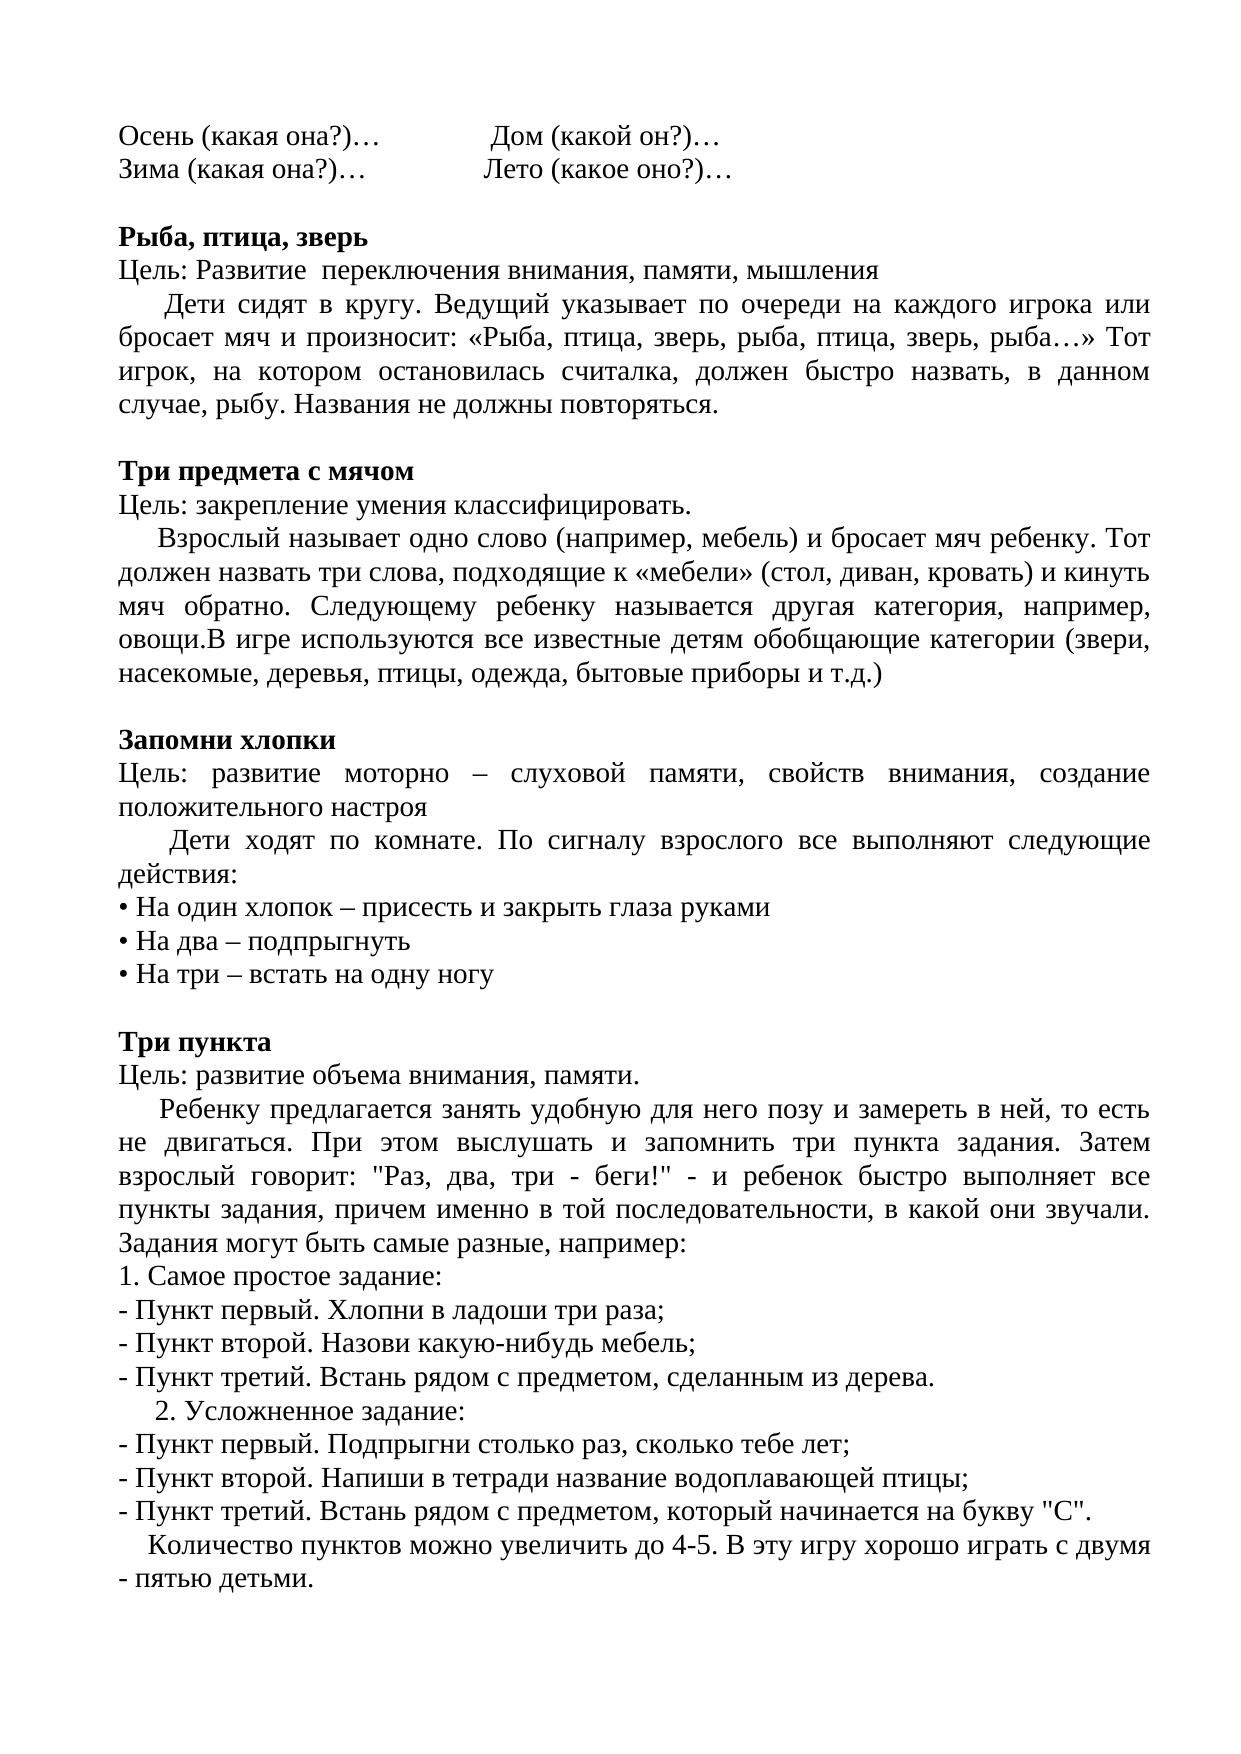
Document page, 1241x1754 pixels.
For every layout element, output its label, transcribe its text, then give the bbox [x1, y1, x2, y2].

text Три предмета с мячом [118, 453, 1152, 487]
text Осень (какая она?)… Дом (какой он?)… [118, 118, 1152, 152]
text Запомни хлопки [118, 722, 1152, 755]
text Ребенку предлагается занять удобную для него позу и замереть в ней, то есть не двигаться. При этом выслушать и запомнить три пункта задания. Затем взрослый говорит: "Раз, два, три - беги!" - и ребенок быстро выполняет все пункты задания, причем именно в той последовательности, в какой они звучали. Задания могут быть самые разные, например: [118, 1091, 1152, 1258]
text - Пункт третий. Встань рядом с предметом, сделанным из дерева. [118, 1359, 1152, 1393]
text - Пункт третий. Встань рядом с предметом, который начинается на букву "С". [118, 1493, 1152, 1527]
text Цель: развитие объема внимания, памяти. [118, 1057, 1152, 1091]
text Зима (какая она?)… Лето (какое оно?)… [118, 152, 1152, 185]
text • На один хлопок – присесть и закрыть глаза руками [118, 889, 1152, 923]
text - Пункт второй. Напиши в тетради название водоплавающей птицы; [118, 1460, 1152, 1493]
text Цель: закрепление умения классифицировать. [118, 487, 1152, 521]
text Количество пунктов можно увеличить до 4-5. В эту игру хорошо играть с двумя - пятью детьми. [118, 1527, 1152, 1594]
text Взрослый называет одно слово (например, мебель) и бросает мяч ребенку. Тот должен назвать три слова, подходящие к «мебели» (стол, диван, кровать) и кинуть мяч обратно. Следующему ребенку называется другая категория, например, овощи.В игре используются все известные детям обобщающие категории (звери, насекомые, деревья, птицы, одежда, бытовые приборы и т.д.) [118, 521, 1152, 688]
text - Пункт второй. Назови какую-нибудь мебель; [118, 1326, 1152, 1359]
text Цель: развитие моторно – слуховой памяти, свойств внимания, создание положительного настроя [118, 755, 1152, 822]
text Цель: Развитие переключения внимания, памяти, мышления [118, 252, 1152, 286]
text Рыба, птица, зверь [118, 219, 1152, 252]
text • На два – подпрыгнуть [118, 923, 1152, 957]
text • На три – встать на одну ногу [118, 957, 1152, 990]
text - Пункт первый. Хлопни в ладоши три раза; [118, 1292, 1152, 1326]
text Три пункта [118, 1024, 1152, 1057]
text Дети сидят в кругу. Ведущий указывает по очереди на каждого игрока или бросает мяч и произносит: «Рыба, птица, зверь, рыба, птица, зверь, рыба…» Тот игрок, на котором остановилась считалка, должен быстро назвать, в данном случае, рыбу. Названия не должны повторяться. [118, 286, 1152, 420]
text 1. Самое простое задание: [118, 1258, 1152, 1292]
text 2. Усложненное задание: [118, 1393, 1152, 1426]
text - Пункт первый. Подпрыгни столько раз, сколько тебе лет; [118, 1426, 1152, 1460]
text Дети ходят по комнате. По сигналу взрослого все выполняют следующие действия: [118, 822, 1152, 889]
